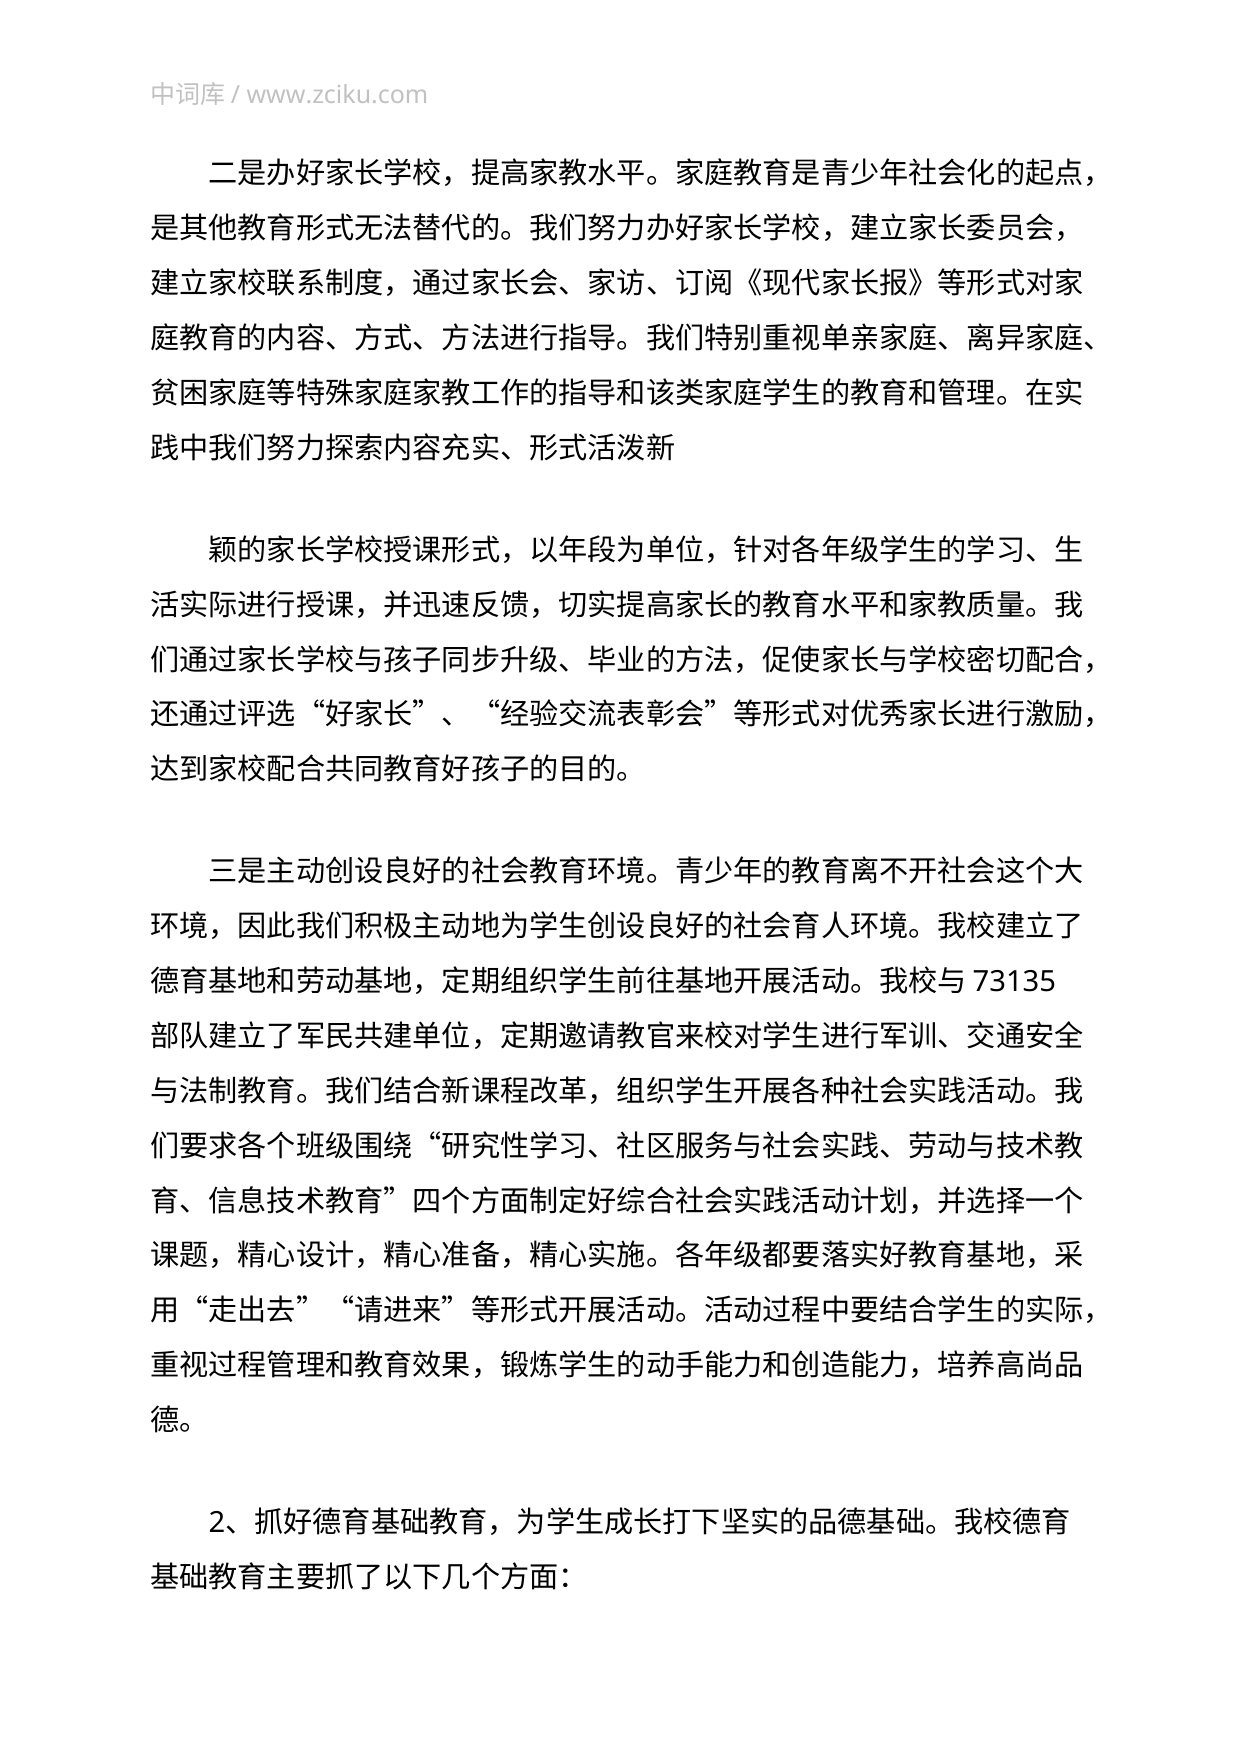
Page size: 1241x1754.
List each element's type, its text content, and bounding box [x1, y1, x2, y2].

text 三是主动创设良好的社会教育环境。青少年的教育离不开社会这个大环境，因此我们积极主动地为学生创设良好的社会育人环境。我校建立了德育基地和劳动基地，定期组织学生前往基地开展活动。我校与73135部队建立了军民共建单位，定期邀请教官来校对学生进行军训、交通安全与法制教育。我们结合新课程改革，组织学生开展各种社会实践活动。我们要求各个班级围绕“研究性学习、社区服务与社会实践、劳动与技术教育、信息技术教育”四个方面制定好综合社会实践活动计划，并选择一个课题，精心设计，精心准备，精心实施。各年级都要落实好教育基地，采用“走出去”“请进来”等形式开展活动。活动过程中要结合学生的实际，重视过程管理和教育效果，锻炼学生的动手能力和创造能力，培养高尚品德。 [150, 848, 1090, 1439]
text 颖的家长学校授课形式，以年段为单位，针对各年级学生的学习、生活实际进行授课，并迅速反馈，切实提高家长的教育水平和家教质量。我们通过家长学校与孩子同步升级、毕业的方法，促使家长与学校密切配合，还通过评选“好家长”、“经验交流表彰会”等形式对优秀家长进行激励，达到家校配合共同教育好孩子的目的。 [150, 526, 1090, 788]
text 2、抓好德育基础教育，为学生成长打下坚实的品德基础。我校德育基础教育主要抓了以下几个方面： [150, 1498, 1090, 1596]
text 二是办好家长学校，提高家教水平。家庭教育是青少年社会化的起点，是其他教育形式无法替代的。我们努力办好家长学校，建立家长委员会，建立家校联系制度，通过家长会、家访、订阅《现代家长报》等形式对家庭教育的内容、方式、方法进行指导。我们特别重视单亲家庭、离异家庭、贫困家庭等特殊家庭家教工作的指导和该类家庭学生的教育和管理。在实践中我们努力探索内容充实、形式活泼新 [150, 150, 1090, 467]
